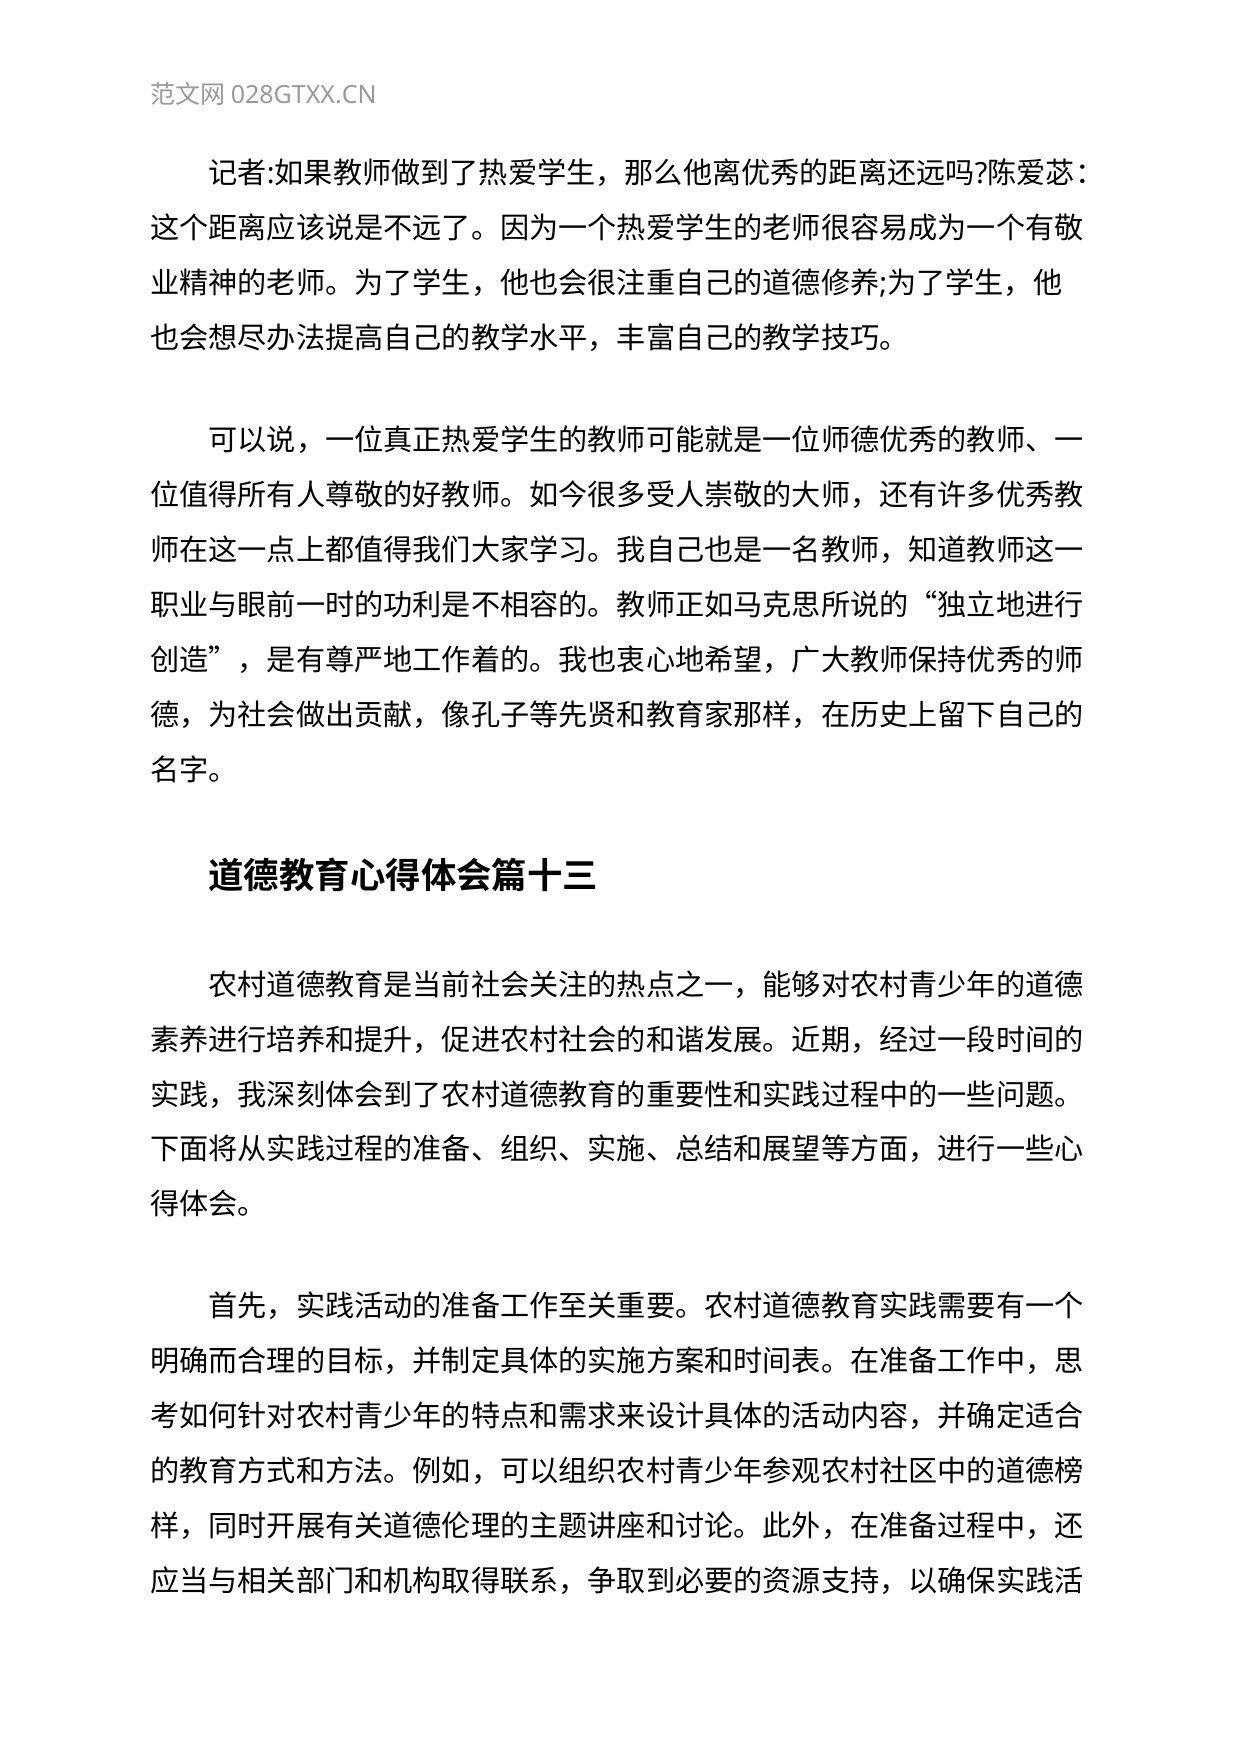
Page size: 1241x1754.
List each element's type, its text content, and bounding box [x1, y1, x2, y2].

text 农村道德教育是当前社会关注的热点之一，能够对农村青少年的道德素养进行培养和提升，促进农村社会的和谐发展。近期，经过一段时间的实践，我深刻体会到了农村道德教育的重要性和实践过程中的一些问题。下面将从实践过程的准备、组织、实施、总结和展望等方面，进行一些心得体会。 [150, 961, 1090, 1223]
text 记者:如果教师做到了热爱学生，那么他离优秀的距离还远吗?陈爱苾：这个距离应该说是不远了。因为一个热爱学生的老师很容易成为一个有敬业精神的老师。为了学生，他也会很注重自己的道德修养;为了学生，他也会想尽办法提高自己的教学水平，丰富自己的教学技巧。 [150, 150, 1090, 357]
text 可以说，一位真正热爱学生的教师可能就是一位师德优秀的教师、一位值得所有人尊敬的好教师。如今很多受人崇敬的大师，还有许多优秀教师在这一点上都值得我们大家学习。我自己也是一名教师，知道教师这一职业与眼前一时的功利是不相容的。教师正如马克思所说的“独立地进行创造”，是有尊严地工作着的。我也衷心地希望，广大教师保持优秀的师德，为社会做出贡献，像孔子等先贤和教育家那样，在历史上留下自己的名字。 [150, 417, 1090, 788]
text 道德教育心得体会篇十三 [150, 848, 1090, 899]
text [150, 1283, 1090, 1599]
